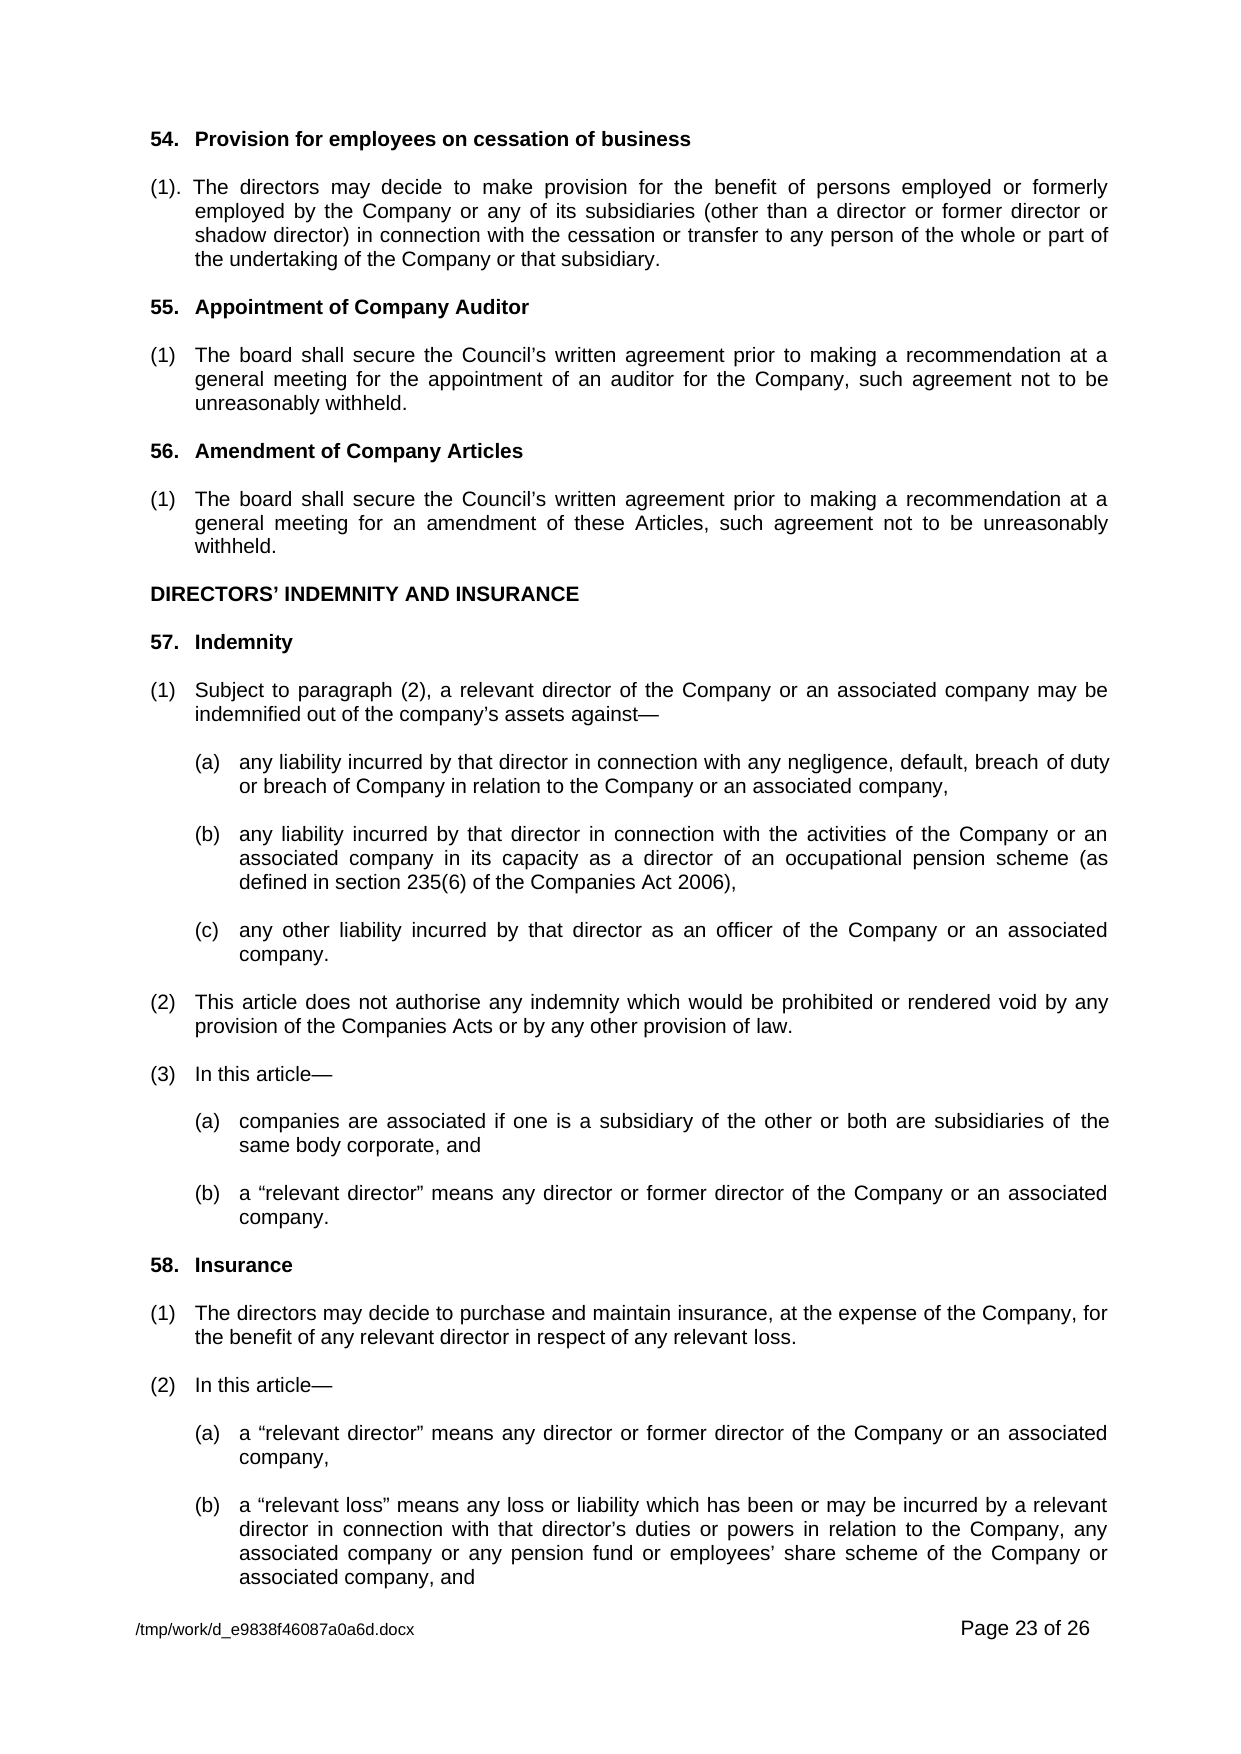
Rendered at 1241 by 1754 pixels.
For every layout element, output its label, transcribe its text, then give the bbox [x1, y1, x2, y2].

subtitle Insurance [150, 1253, 1109, 1277]
list In this article— [150, 1061, 1109, 1085]
list The board shall secure the Council’s written agreement prior to making a recommendation at a general meeting for an amendment of these Articles, such agreement not to be unreasonably withheld. [150, 486, 1109, 558]
subtitle Provision for employees on cessation of business [150, 127, 1109, 151]
list companies are associated if one is a subsidiary of the other or both are subsidiaries of the same body corporate, and [194, 1109, 1109, 1157]
subtitle DIRECTORS’ INDEMNITY AND INSURANCE [150, 582, 1109, 606]
text (1). The directors may decide to make provision for the benefit of persons employed or formerly employed by the Company or any of its subsidiaries (other than a director or former director or shadow director) in connection with the cessation or transfer to any person of the whole or part of the undertaking of the Company or that subsidiary. [150, 175, 1109, 271]
list any liability incurred by that director in connection with the activities of the Company or an associated company in its capacity as a director of an occupational pension scheme (as defined in section 235(6) of the Companies Act 2006), [194, 822, 1109, 894]
list a “relevant loss” means any loss or liability which has been or may be incurred by a relevant director in connection with that director’s duties or powers in relation to the Company, any associated company or any pension fund or employees’ share scheme of the Company or associated company, and [194, 1493, 1109, 1588]
list Subject to paragraph (2), a relevant director of the Company or an associated company may be indemnified out of the company’s assets against— [150, 678, 1109, 726]
list a “relevant director” means any director or former director of the Company or an associated company. [194, 1181, 1109, 1229]
list a “relevant director” means any director or former director of the Company or an associated company, [194, 1421, 1109, 1469]
list In this article— [150, 1373, 1109, 1397]
list This article does not authorise any indemnity which would be prohibited or rendered void by any provision of the Companies Acts or by any other provision of law. [150, 989, 1109, 1037]
subtitle Appointment of Company Auditor [150, 295, 1109, 319]
list any liability incurred by that director in connection with any negligence, default, breach of duty or breach of Company in relation to the Company or an associated company, [194, 750, 1109, 798]
subtitle Amendment of Company Articles [150, 438, 1109, 462]
list The directors may decide to purchase and maintain insurance, at the expense of the Company, for the benefit of any relevant director in respect of any relevant loss. [150, 1301, 1109, 1349]
list The board shall secure the Council’s written agreement prior to making a recommendation at a general meeting for the appointment of an auditor for the Company, such agreement not to be unreasonably withheld. [150, 343, 1109, 414]
list Indemnity [150, 630, 1109, 654]
list any other liability incurred by that director as an officer of the Company or an associated company. [194, 918, 1109, 966]
